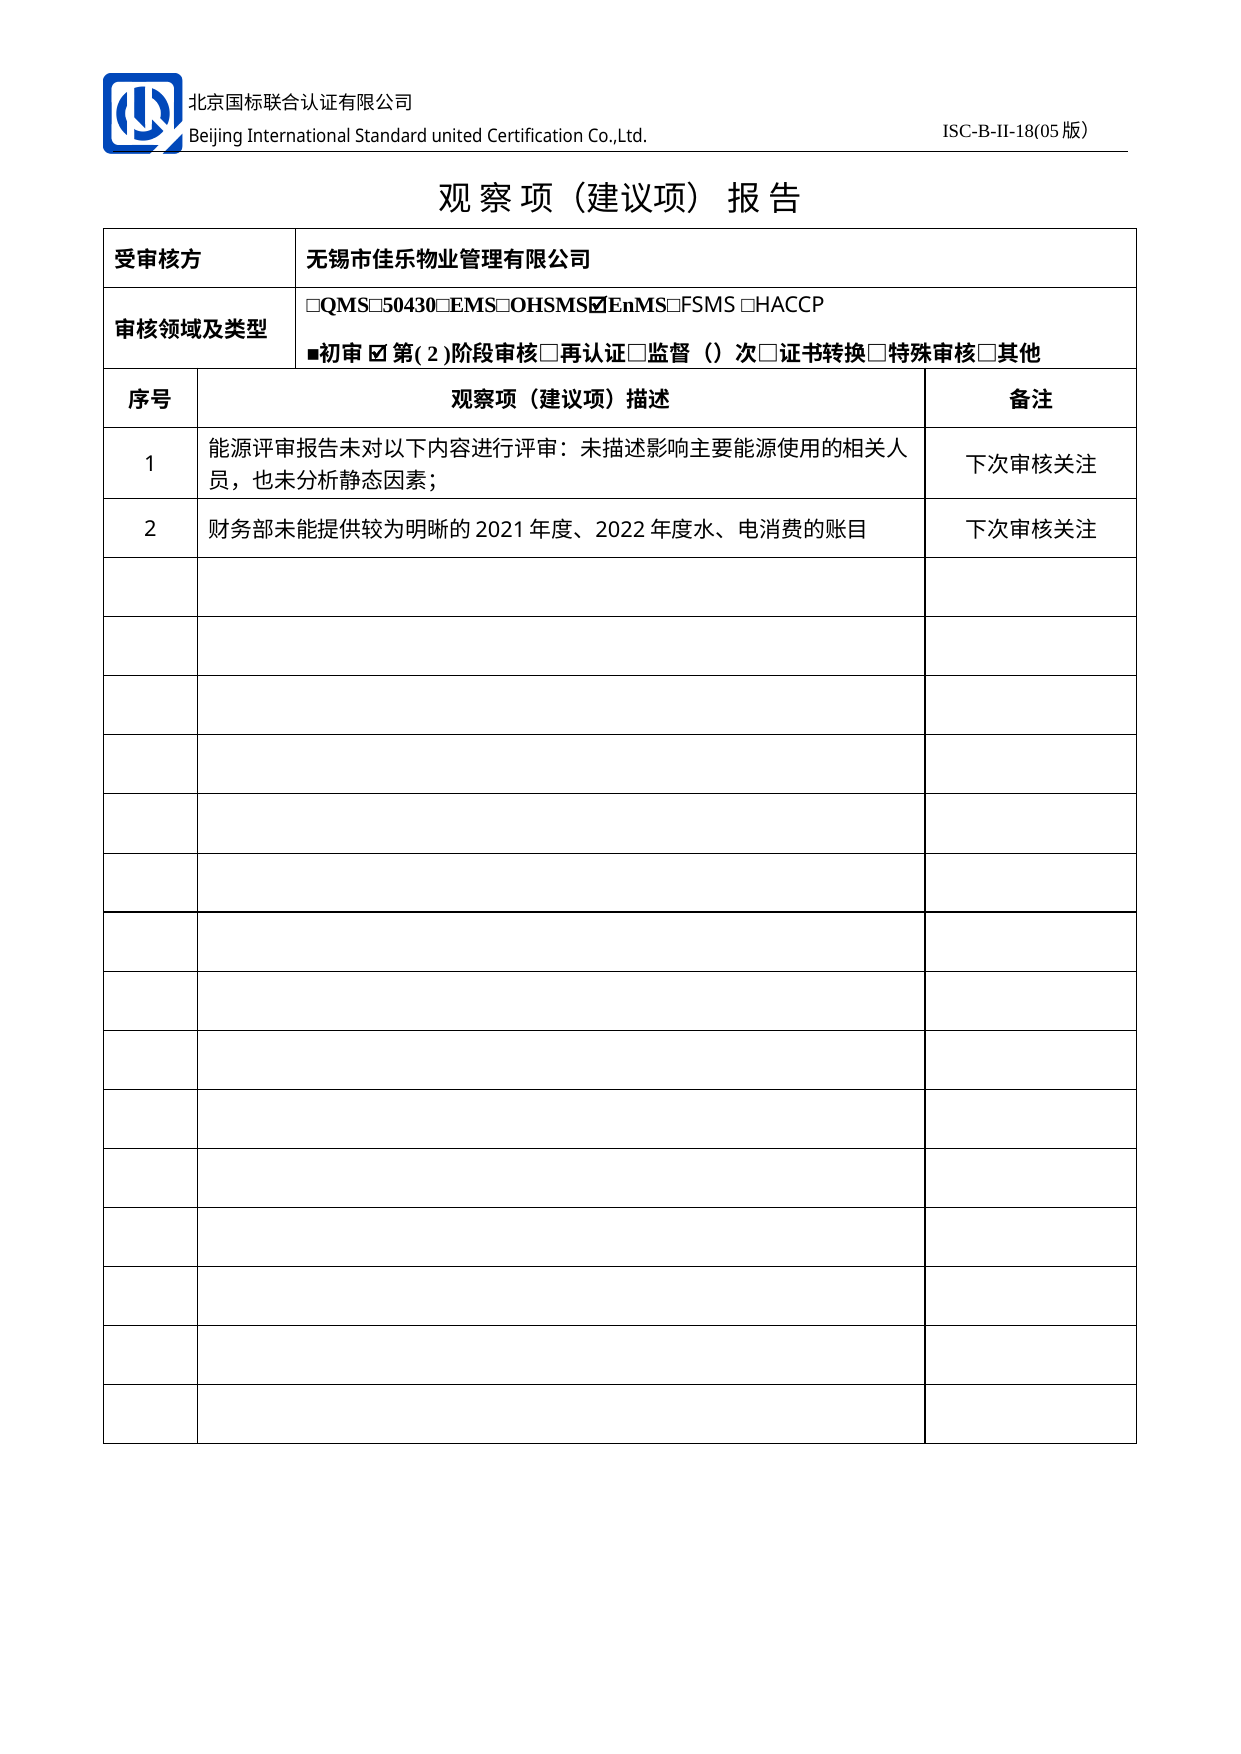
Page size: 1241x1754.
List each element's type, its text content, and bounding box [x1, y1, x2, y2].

table_cell [198, 1326, 924, 1384]
table_cell [104, 617, 197, 675]
table_cell 2 [104, 499, 197, 557]
table_cell [104, 972, 197, 1029]
table_cell [926, 735, 1136, 793]
table_cell 审核领域及类型 [104, 288, 295, 368]
table_cell [926, 1031, 1136, 1089]
table_cell [926, 617, 1136, 675]
table_cell [198, 794, 924, 852]
table_cell [104, 794, 197, 852]
table_cell 下次审核关注 [926, 428, 1136, 498]
table_cell [198, 1267, 924, 1325]
table_cell [926, 676, 1136, 734]
picture [103, 73, 183, 154]
text 观 察 项（建议项） 报 告 [112, 163, 1128, 228]
table_cell [926, 854, 1136, 911]
table_cell [198, 1208, 924, 1266]
table_cell □QMS□50430□EMS□OHSMSEnMS□FSMS □HACCP ■初审第( 2 )阶段审核□再认证□监督（）次□证书转换□特殊审核□其他 [296, 288, 1136, 368]
table_cell [198, 1090, 924, 1148]
table_cell [926, 558, 1136, 616]
table_header 无锡市佳乐物业管理有限公司 [296, 229, 1136, 287]
table_cell [926, 913, 1136, 971]
table_cell [104, 1326, 197, 1384]
table_cell [926, 1326, 1136, 1384]
table_cell [926, 972, 1136, 1029]
table_cell [926, 1090, 1136, 1148]
table_cell [198, 854, 924, 911]
table_cell [104, 854, 197, 911]
table_cell [104, 558, 197, 616]
table_cell [104, 1267, 197, 1325]
table_cell [926, 1267, 1136, 1325]
table_cell [198, 558, 924, 616]
table_cell [926, 1149, 1136, 1207]
table_cell [104, 1031, 197, 1089]
table_cell [198, 913, 924, 971]
table_cell [198, 1385, 924, 1443]
table_cell 下次审核关注 [926, 499, 1136, 557]
table_cell [926, 1208, 1136, 1266]
table_cell [104, 676, 197, 734]
table_cell [926, 1385, 1136, 1443]
table_cell [926, 794, 1136, 852]
table_cell [198, 972, 924, 1029]
table_cell [104, 1149, 197, 1207]
table_cell [104, 1385, 197, 1443]
table_cell [198, 735, 924, 793]
table_cell 备注 [926, 369, 1136, 427]
table_cell [198, 617, 924, 675]
table_cell [104, 913, 197, 971]
table_cell [198, 1031, 924, 1089]
table_cell 观察项（建议项）描述 [198, 369, 924, 427]
table_header 受审核方 [104, 229, 295, 287]
table_cell 序号 [104, 369, 197, 427]
table_cell [198, 676, 924, 734]
table_cell 1 [104, 428, 197, 498]
table_cell [198, 1149, 924, 1207]
table_cell [104, 1208, 197, 1266]
table_cell [104, 1090, 197, 1148]
table_cell 能源评审报告未对以下内容进行评审：未描述影响主要能源使用的相关人员，也未分析静态因素； [198, 428, 924, 498]
table_cell 财务部未能提供较为明晰的2021年度、2022年度水、电消费的账目 [198, 499, 924, 557]
table_cell [104, 735, 197, 793]
